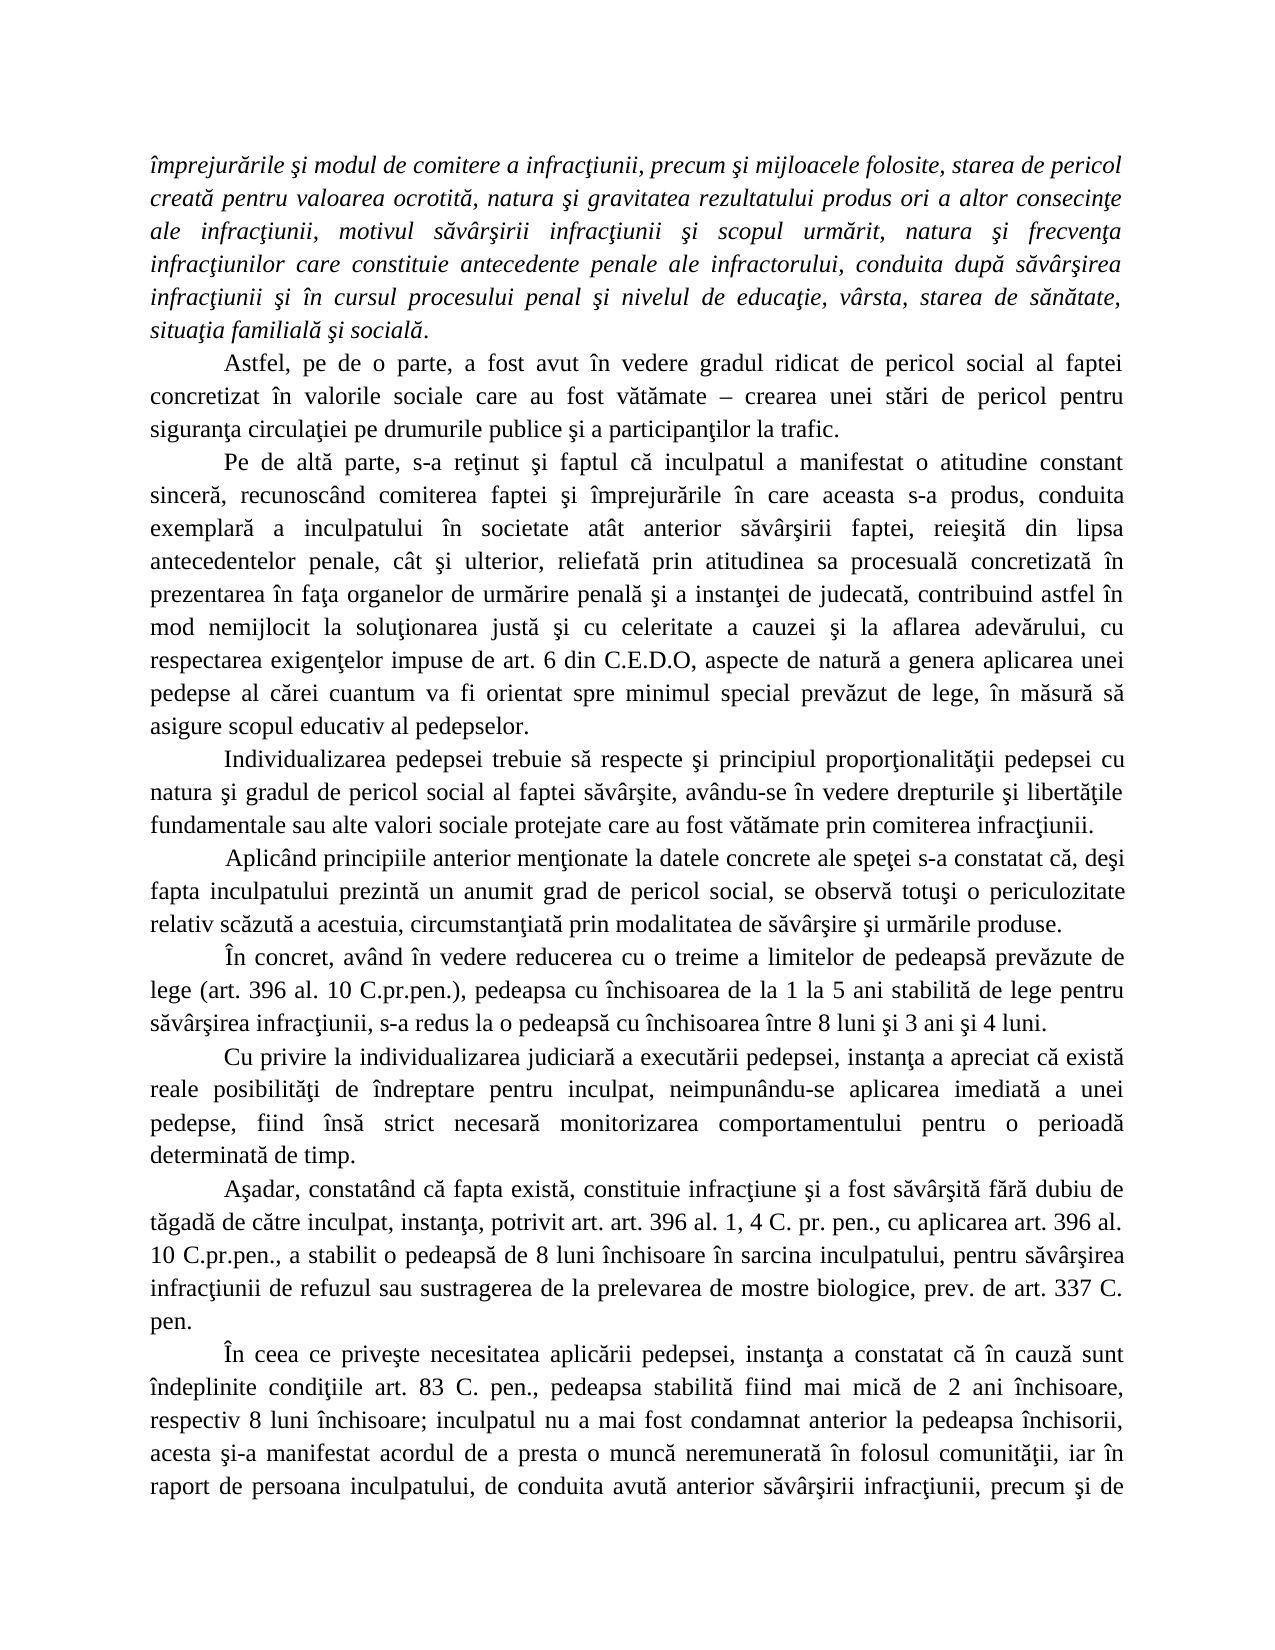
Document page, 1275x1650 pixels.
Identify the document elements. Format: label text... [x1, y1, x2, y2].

text Aplicând principiile anterior menţionate la datele concrete ale speţei s-a constatat că, deşi fapta inculpatului prezintă un anumit grad de pericol social, se observă totuşi o periculozitate relativ scăzută a acestuia, circumstanţiată prin modalitatea de săvârşire şi urmările produse. [150, 843, 1127, 938]
text Individualizarea pedepsei trebuie să respecte şi principiul proporţionalităţii pedepsei cu natura şi gradul de pericol social al faptei săvârşite, avându-se în vedere drepturile şi libertăţile fundamentale sau alte valori sociale protejate care au fost vătămate prin comiterea infracţiunii. [150, 744, 1125, 839]
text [150, 150, 1125, 344]
text Pe de altă parte, s-a reţinut şi faptul că inculpatul a manifestat o atitudine constant sinceră, recunoscând comiterea faptei şi împrejurările în care aceasta s-a produs, conduita exemplară a inculpatului în societate atât anterior săvârşirii faptei, reieşită din lipsa antecedentelor penale, cât şi ulterior, reliefată prin atitudinea sa procesuală concretizată în prezentarea în faţa organelor de urmărire penală şi a instanţei de judecată, contribuind astfel în mod nemijlocit la soluţionarea justă şi cu celeritate a cauzei şi la aflarea adevărului, cu respectarea exigenţelor impuse de art. 6 din C.E.D.O, aspecte de natură a genera aplicarea unei pedepse al cărei cuantum va fi orientat spre minimul special prevăzut de lege, în măsură să asigure scopul educativ al pedepselor. [150, 447, 1125, 740]
text Cu privire la individualizarea judiciară a executării pedepsei, instanţa a apreciat că există reale posibilităţi de îndreptare pentru inculpat, neimpunându-se aplicarea imediată a unei pedepse, fiind însă strict necesară monitorizarea comportamentului pentru o perioadă determinată de timp. [150, 1042, 1125, 1169]
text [150, 1339, 1125, 1499]
text Aşadar, constatând că fapta există, constituie infracţiune şi a fost săvârşită fără dubiu de tăgadă de către inculpat, instanţa, potrivit art. art. 396 al. 1, . pr. pen., cu aplicarea art. 396 al. .pr.pen., a stabilit o pedeapsă de 8 luni închisoare în sarcina inculpatului, pentru săvârşirea infracţiunii de refuzul sau sustragerea de la prelevarea de mostre biologice, prev. de art. . pen. [150, 1174, 1125, 1334]
text Astfel, pe de o parte, a fost avut în vedere gradul ridicat de pericol social al faptei concretizat în valorile sociale care au fost vătămate – crearea unei stări de pericol pentru siguranţa circulaţiei pe drumurile publice şi a participanţilor la trafic. [150, 348, 1125, 443]
text În concret, având în vedere reducerea cu o treime a limitelor de pedeapsă prevăzute de lege (art. 396 al. .pr.pen.), pedeapsa cu închisoarea de la 1 la 5 ani stabilită de lege pentru săvârşirea infracţiunii, s-a redus la o pedeapsă cu închisoarea între 8 luni şi 3 ani şi 4 luni. [150, 942, 1126, 1037]
